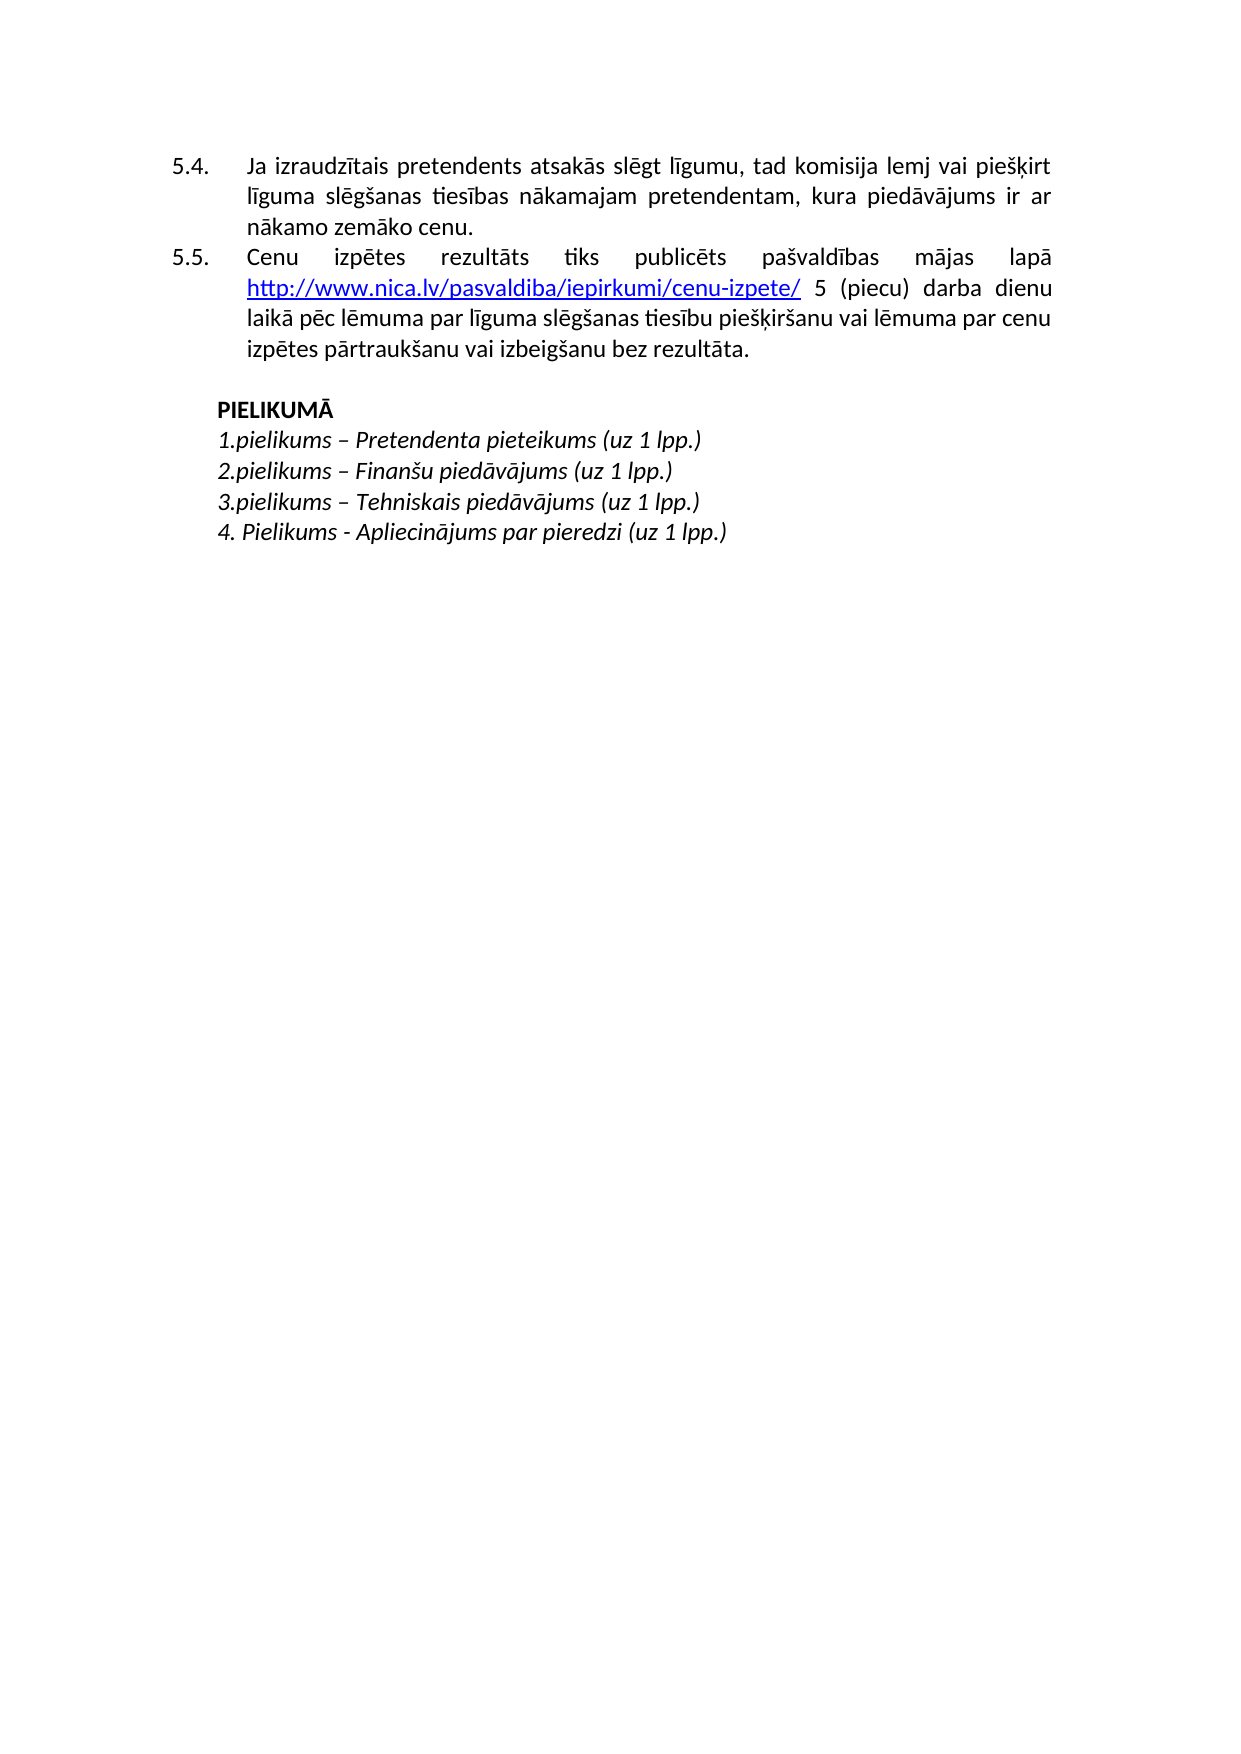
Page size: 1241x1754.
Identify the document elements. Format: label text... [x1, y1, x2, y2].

text 4. Pielikums - Apliecinājums par pieredzi (uz 1 lpp.) [217, 516, 1053, 547]
list Ja izraudzītais pretendents atsakās slēgt līgumu, tad komisija lemj vai piešķirt līguma slēgšanas tiesības nākamajam pretendentam, kura piedāvājums ir ar nākamo zemāko cenu. [172, 150, 1053, 242]
text PIELIKUMĀ [217, 394, 1053, 425]
text 1.pielikums – Pretendenta pieteikums (uz 1 lpp.) [217, 425, 1053, 455]
list Cenu izpētes rezultāts tiks publicēts pašvaldības mājas lapā http://www.nica.lv/pasvaldiba/iepirkumi/cenu-izpete/ 5 (piecu) darba dienu laikā pēc lēmuma par līguma slēgšanas tiesību piešķiršanu vai lēmuma par cenu izpētes pārtraukšanu vai izbeigšanu bez rezultāta. [172, 242, 1053, 364]
text 3.pielikums – Tehniskais piedāvājums (uz 1 lpp.) [217, 486, 1053, 516]
text 2.pielikums – Finanšu piedāvājums (uz 1 lpp.) [217, 455, 1053, 486]
